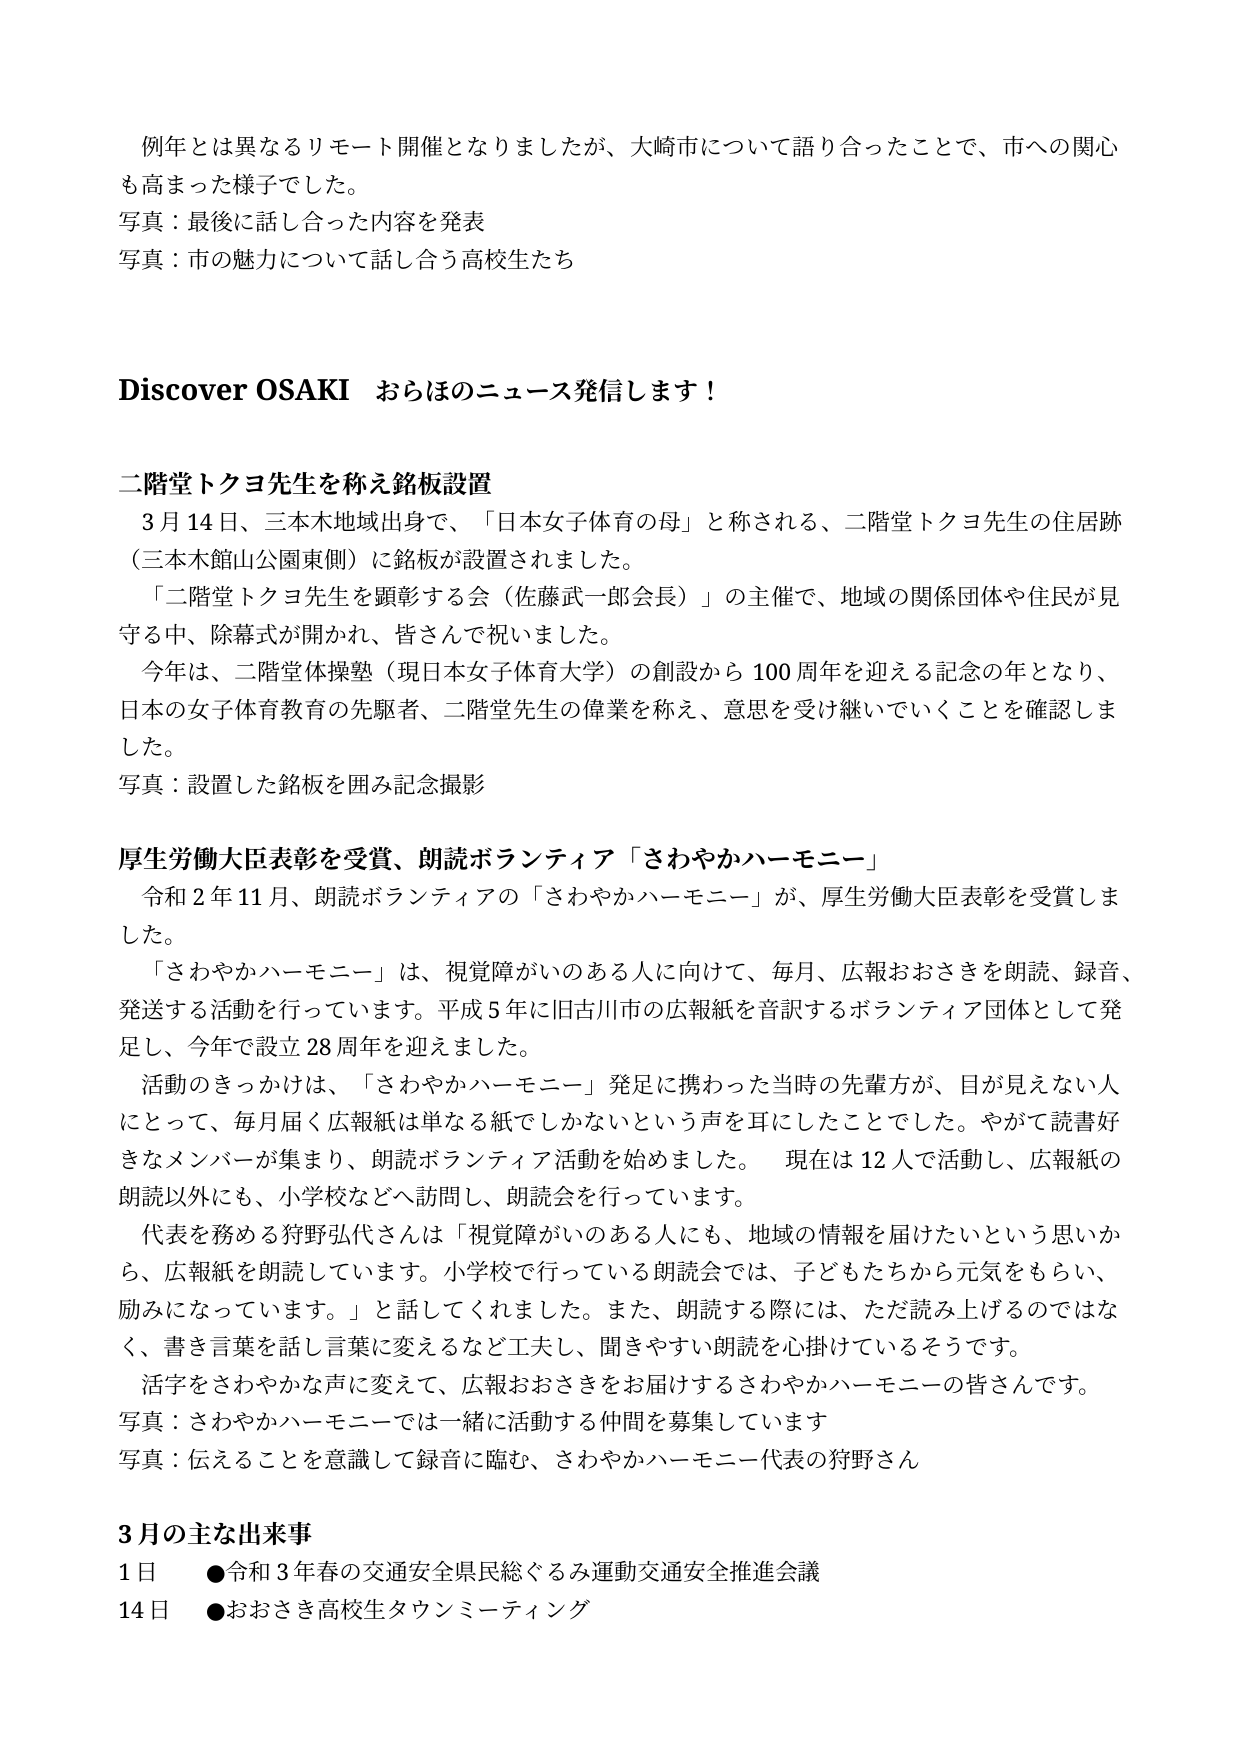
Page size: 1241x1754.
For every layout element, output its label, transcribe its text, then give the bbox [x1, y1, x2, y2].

text 代表を務める狩野弘代さんは「視覚障がいのある人にも、地域の情報を届けたいという思いから、広報紙を朗読しています。小学校で行っている朗読会では、子どもたちから元気をもらい、励みになっています。」と話してくれました。また、朗読する際には、ただ読み上げるのではなく、書き言葉を話し言葉に変えるなど工夫し、聞きやすい朗読を心掛けているそうです。 [118, 1214, 1122, 1364]
text 「二階堂トクヨ先生を顕彰する会（佐藤武一郎会長）」の主催で、地域の関係団体や住民が見守る中、除幕式が開かれ、皆さんで祝いました。 [118, 577, 1122, 652]
text 3月14日、三本木地域出身で、「日本女子体育の母」と称される、二階堂トクヨ先生の住居跡（三本木館山公園東側）に銘板が設置されました。 [118, 502, 1122, 577]
text 二階堂トクヨ先生を称え銘板設置 [118, 464, 1122, 502]
text Discover OSAKI おらほのニュース発信します！ [118, 352, 1122, 427]
text 写真：市の魅力について話し合う高校生たち [118, 239, 1122, 277]
text 厚生労働大臣表彰を受賞、朗読ボランティア「さわやかハーモニー」 [118, 839, 1122, 877]
text 14日 ●おおさき高校生タウンミーティング [118, 1589, 1122, 1627]
text 1日 ●令和3年春の交通安全県民総ぐるみ運動交通安全推進会議 [118, 1552, 1122, 1589]
text 写真：さわやかハーモニーでは一緒に活動する仲間を募集しています [118, 1402, 1122, 1439]
text 活字をさわやかな声に変えて、広報おおさきをお届けするさわやかハーモニーの皆さんです。 [118, 1364, 1122, 1402]
text 活動のきっかけは、「さわやかハーモニー」発足に携わった当時の先輩方が、目が見えない人にとって、毎月届く広報紙は単なる紙でしかないという声を耳にしたことでした。やがて読書好きなメンバーが集まり、朗読ボランティア活動を始めました。 現在は12人で活動し、広報紙の朗読以外にも、小学校などへ訪問し、朗読会を行っています。 [118, 1064, 1122, 1214]
text 「さわやかハーモニー」は、視覚障がいのある人に向けて、毎月、広報おおさきを朗読、録音、発送する活動を行っています。平成5年に旧古川市の広報紙を音訳するボランティア団体として発足し、今年で設立28周年を迎えました。 [118, 952, 1122, 1064]
text 写真：最後に話し合った内容を発表 [118, 202, 1122, 239]
text 令和2年11月、朗読ボランティアの「さわやかハーモニー」が、厚生労働大臣表彰を受賞しました。 [118, 877, 1122, 952]
text 写真：伝えることを意識して録音に臨む、さわやかハーモニー代表の狩野さん [118, 1439, 1122, 1477]
text 今年は、二階堂体操塾（現日本女子体育大学）の創設から100周年を迎える記念の年となり、日本の女子体育教育の先駆者、二階堂先生の偉業を称え、意思を受け継いでいくことを確認しました。 [118, 652, 1122, 764]
text 写真：設置した銘板を囲み記念撮影 [118, 764, 1122, 802]
text 例年とは異なるリモート開催となりましたが、大崎市について語り合ったことで、市への関心も高まった様子でした。 [118, 127, 1122, 202]
text 3月の主な出来事 [118, 1514, 1122, 1552]
